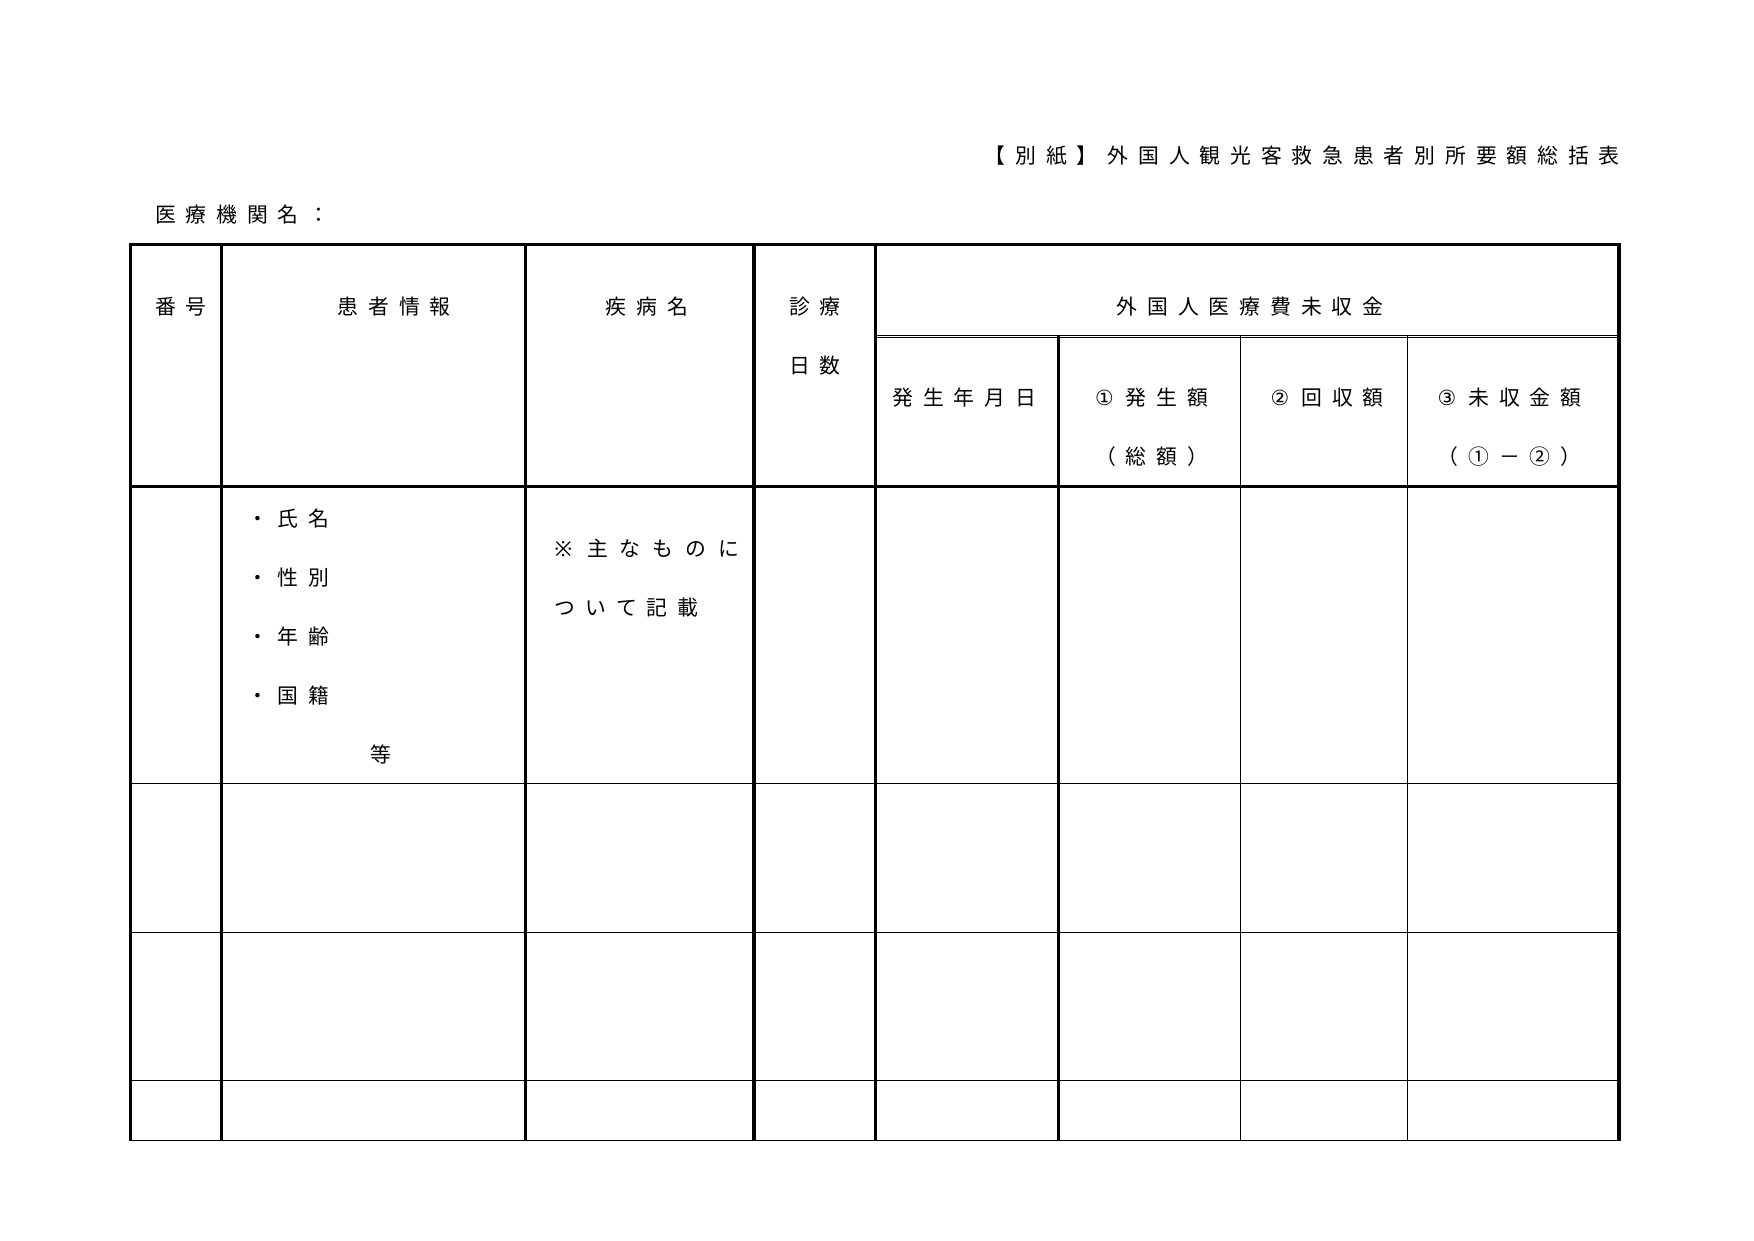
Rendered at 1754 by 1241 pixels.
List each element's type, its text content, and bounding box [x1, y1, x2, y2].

table_cell [877, 933, 1057, 1080]
text 【別紙】外国人観光客救急患者別所要額総括表 [124, 125, 1630, 184]
table_cell [1408, 488, 1617, 783]
table_cell ①発生額 （総額） [1060, 338, 1240, 485]
table_cell [756, 933, 874, 1080]
table_cell [1060, 933, 1240, 1080]
table_cell [756, 784, 874, 932]
table_cell [1408, 933, 1617, 1080]
table_cell [132, 488, 220, 783]
table_cell [1408, 784, 1617, 932]
table_cell [223, 784, 524, 932]
table_cell [1241, 488, 1407, 783]
table_cell [527, 784, 752, 932]
table_cell 発生年月日 [877, 338, 1057, 485]
table_cell [527, 1081, 752, 1140]
table_cell [756, 1081, 874, 1140]
table_cell [527, 933, 752, 1080]
table_cell [223, 1081, 524, 1140]
table_cell [1060, 784, 1240, 932]
table_cell [1241, 933, 1407, 1080]
table_cell ・氏名 ・性別 ・年齢 ・国籍 等 [223, 488, 524, 783]
table_header 番号 [132, 246, 220, 485]
table_cell [1060, 1081, 1240, 1140]
table_cell [223, 933, 524, 1080]
table_header 疾病名 [527, 246, 752, 485]
table_header 患者情報 [223, 246, 524, 485]
table_cell [1060, 488, 1240, 783]
table_cell [877, 1081, 1057, 1140]
table_cell [877, 488, 1057, 783]
table_cell [132, 933, 220, 1080]
table_cell ②回収額 [1241, 338, 1407, 485]
table_cell [1408, 1081, 1617, 1140]
table_cell ③未収金額 （①－②） [1408, 338, 1617, 485]
table_cell [877, 784, 1057, 932]
table_cell [132, 784, 220, 932]
table_cell [1241, 784, 1407, 932]
table_cell ※主なものについて記載 [527, 488, 752, 783]
table_cell [756, 488, 874, 783]
text 医療機関名： [124, 184, 1630, 243]
table_cell [132, 1081, 220, 1140]
table_header 診療 日数 [756, 246, 874, 485]
table_header 外国人医療費未収金 [877, 246, 1617, 335]
table_cell [1241, 1081, 1407, 1140]
